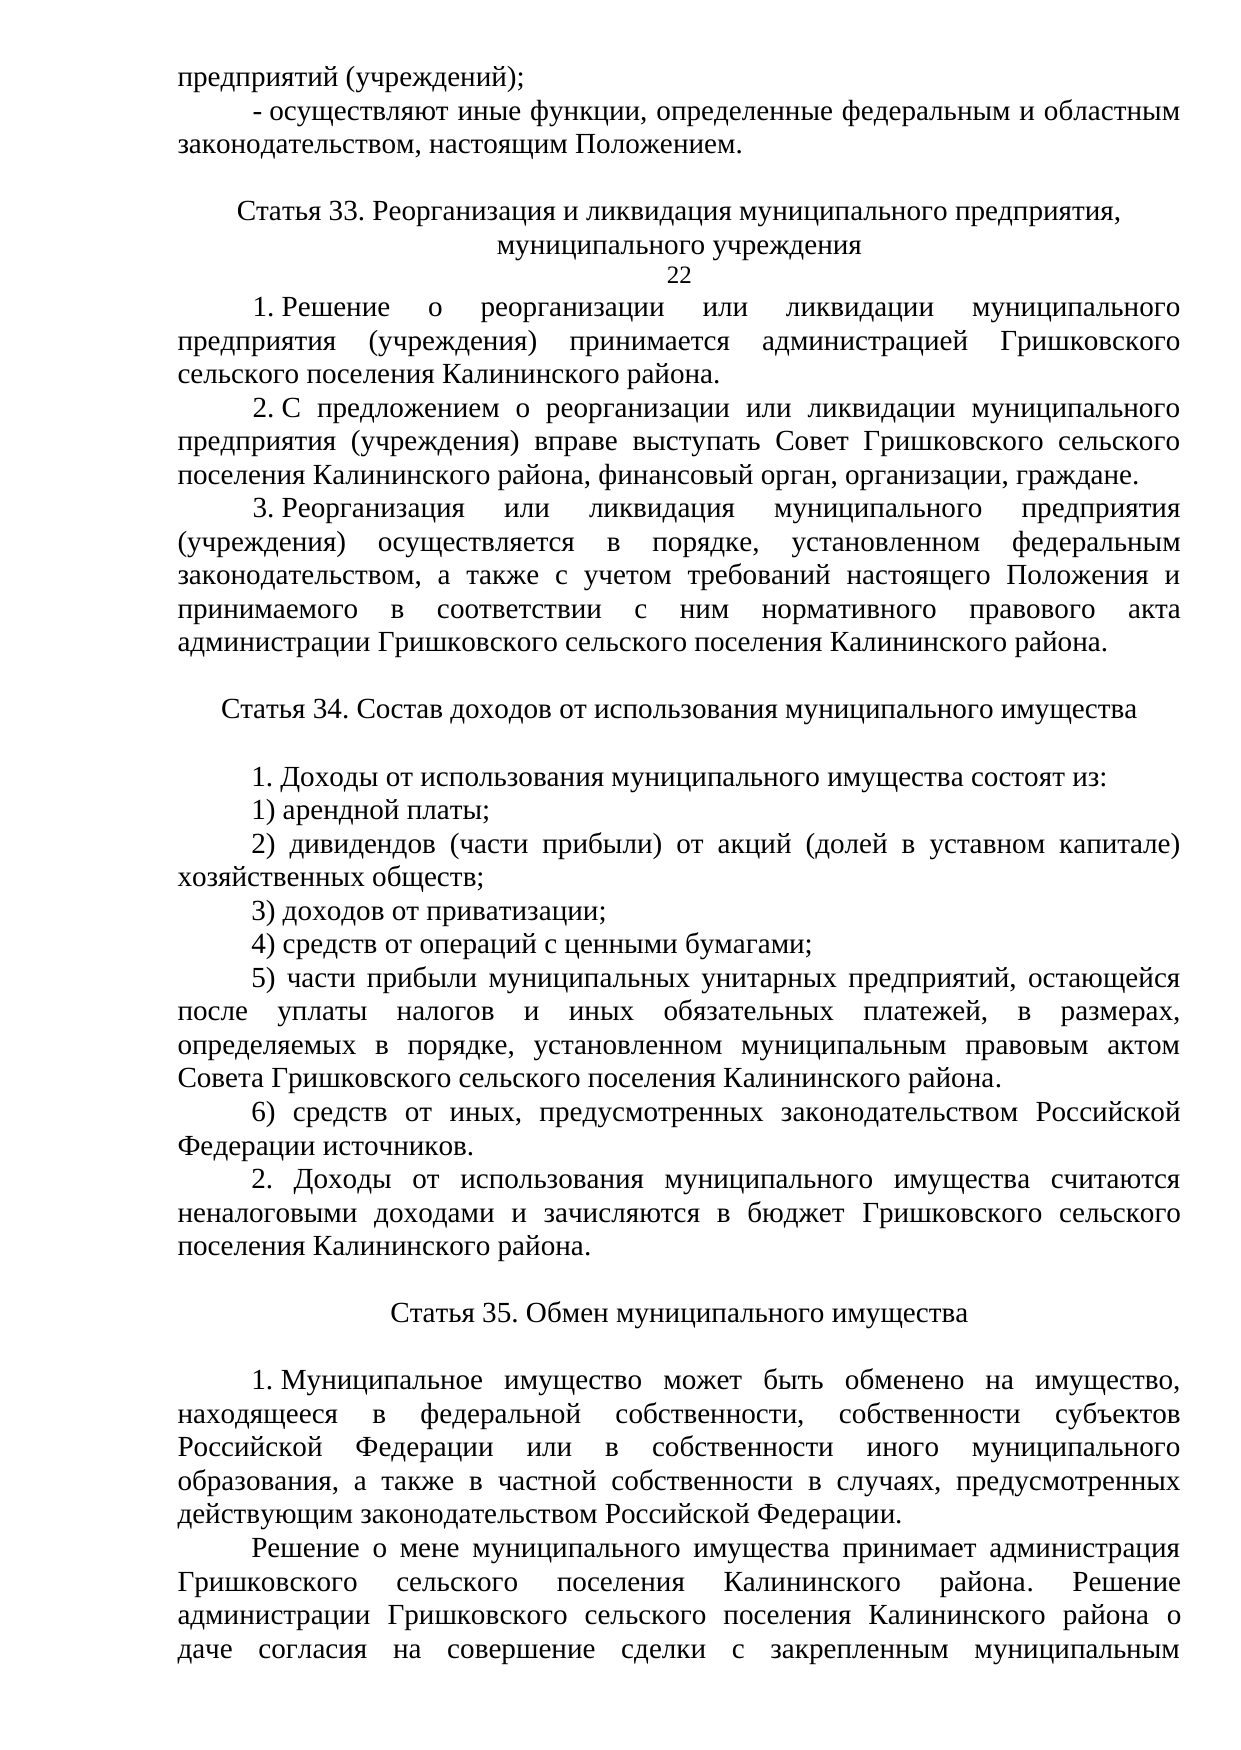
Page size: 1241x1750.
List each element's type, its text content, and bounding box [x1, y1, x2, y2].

text 22 [177, 260, 1181, 289]
text Статья 33. Реорганизация и ликвидация муниципального предприятия, [177, 193, 1181, 227]
text 2. С предложением о реорганизации или ликвидации муниципального предприятия (учреждения) вправе выступать Совет Гришковского сельского поселения Калининского района, финансовый орган, организации, граждане. [177, 390, 1181, 490]
list 1) арендной платы; [177, 792, 1181, 826]
list 2. Доходы от использования муниципального имущества считаются неналоговыми доходами и зачисляются в бюджет Гришковского сельского поселения Калининского района. [177, 1161, 1181, 1262]
text - осуществляют иные функции, определенные федеральным и областным законодательством, настоящим Положением. [177, 93, 1181, 160]
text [177, 59, 1181, 93]
text 3. Реорганизация или ликвидация муниципального предприятия (учреждения) осуществляется в порядке, установленном федеральным законодательством, а также с учетом требований настоящего Положения и принимаемого в соответствии с ним нормативного правового акта администрации Гришковского сельского поселения Калининского района. [177, 490, 1181, 658]
text Статья 34. Состав доходов от использования муниципального имущества [177, 692, 1181, 725]
text муниципального учреждения [177, 227, 1181, 260]
list 2) дивидендов (части прибыли) от акций (долей в уставном капитале) хозяйственных обществ; [177, 826, 1181, 893]
text 1. Решение о реорганизации или ликвидации муниципального предприятия (учреждения) принимается администрацией Гришковского сельского поселения Калининского района. [177, 289, 1181, 390]
text Статья 35. Обмен муниципального имущества [177, 1295, 1181, 1329]
list 4) средств от операций с ценными бумагами; [177, 926, 1181, 960]
list 5) части прибыли муниципальных унитарных предприятий, остающейся после уплаты налогов и иных обязательных платежей, в размерах, определяемых в порядке, установленном муниципальным правовым актом Совета Гришковского сельского поселения Калининского района. [177, 960, 1181, 1094]
list 6) средств от иных, предусмотренных законодательством Российской Федерации источников. [177, 1094, 1181, 1161]
list 1. Доходы от использования муниципального имущества состоят из: [177, 759, 1181, 792]
list 3) доходов от приватизации; [177, 893, 1181, 926]
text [177, 1530, 1181, 1664]
list Муниципальное имущество может быть обменено на имущество, находящееся в федеральной собственности, собственности субъектов Российской Федерации или в собственности иного муниципального образования, а также в частной собственности в случаях, предусмотренных действующим законодательством Российской Федерации. [177, 1362, 1181, 1530]
